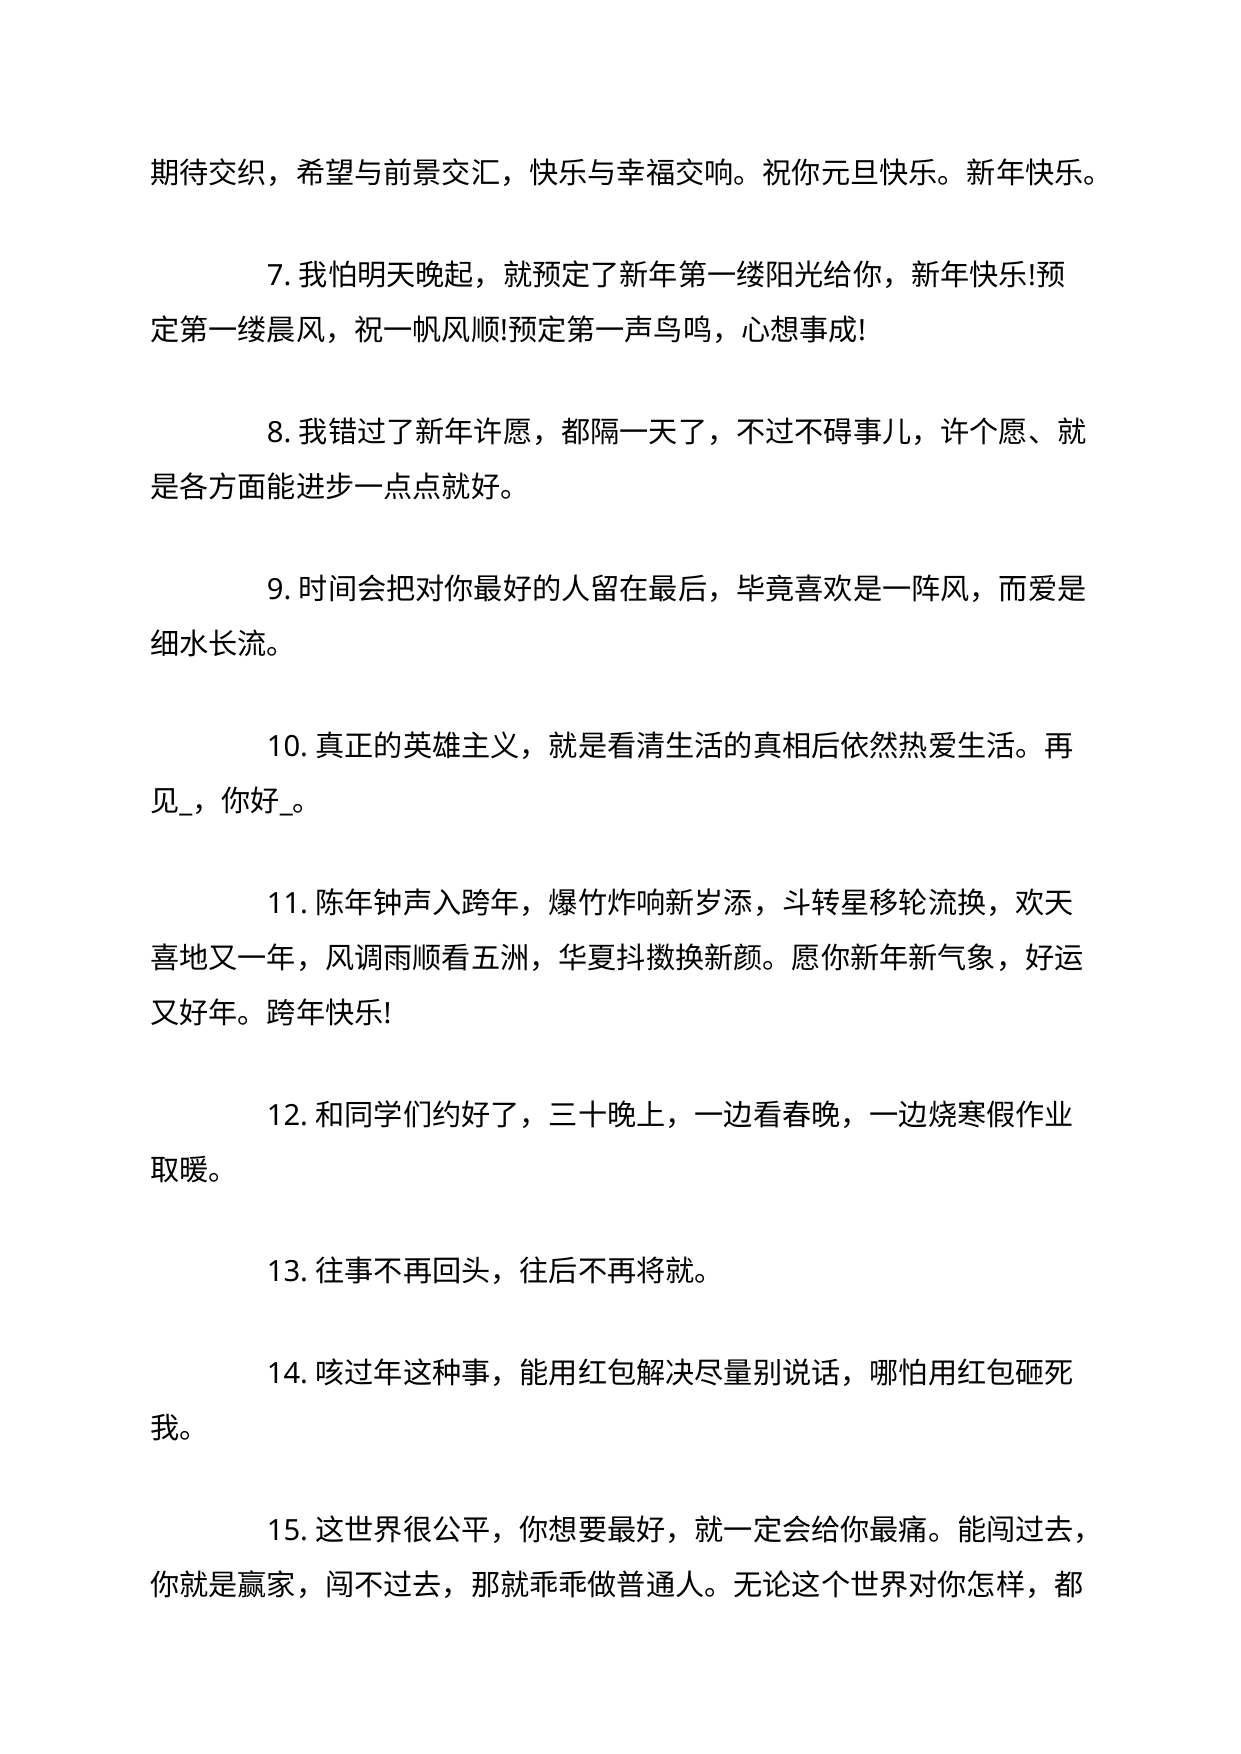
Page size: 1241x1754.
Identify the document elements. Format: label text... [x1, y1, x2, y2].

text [150, 1507, 1090, 1604]
text 12. 和同学们约好了，三十晚上，一边看春晚，一边烧寒假作业取暖。 [150, 1091, 1090, 1188]
text 13. 往事不再回头，往后不再将就。 [150, 1248, 1090, 1290]
text 8. 我错过了新年许愿，都隔一天了，不过不碍事儿，许个愿、就是各方面能进步一点点就好。 [150, 409, 1090, 506]
text 7. 我怕明天晚起，就预定了新年第一缕阳光给你，新年快乐!预定第一缕晨风，祝一帆风顺!预定第一声鸟鸣，心想事成! [150, 252, 1090, 349]
text 11. 陈年钟声入跨年，爆竹炸响新岁添，斗转星移轮流换，欢天喜地又一年，风调雨顺看五洲，华夏抖擞换新颜。愿你新年新气象，好运又好年。跨年快乐! [150, 879, 1090, 1032]
text 14. 咳过年这种事，能用红包解决尽量别说话，哪怕用红包砸死我。 [150, 1350, 1090, 1447]
text 10. 真正的英雄主义，就是看清生活的真相后依然热爱生活。再见_，你好_。 [150, 722, 1090, 820]
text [150, 150, 1090, 192]
text 9. 时间会把对你最好的人留在最后，毕竟喜欢是一阵风，而爱是细水长流。 [150, 566, 1090, 663]
